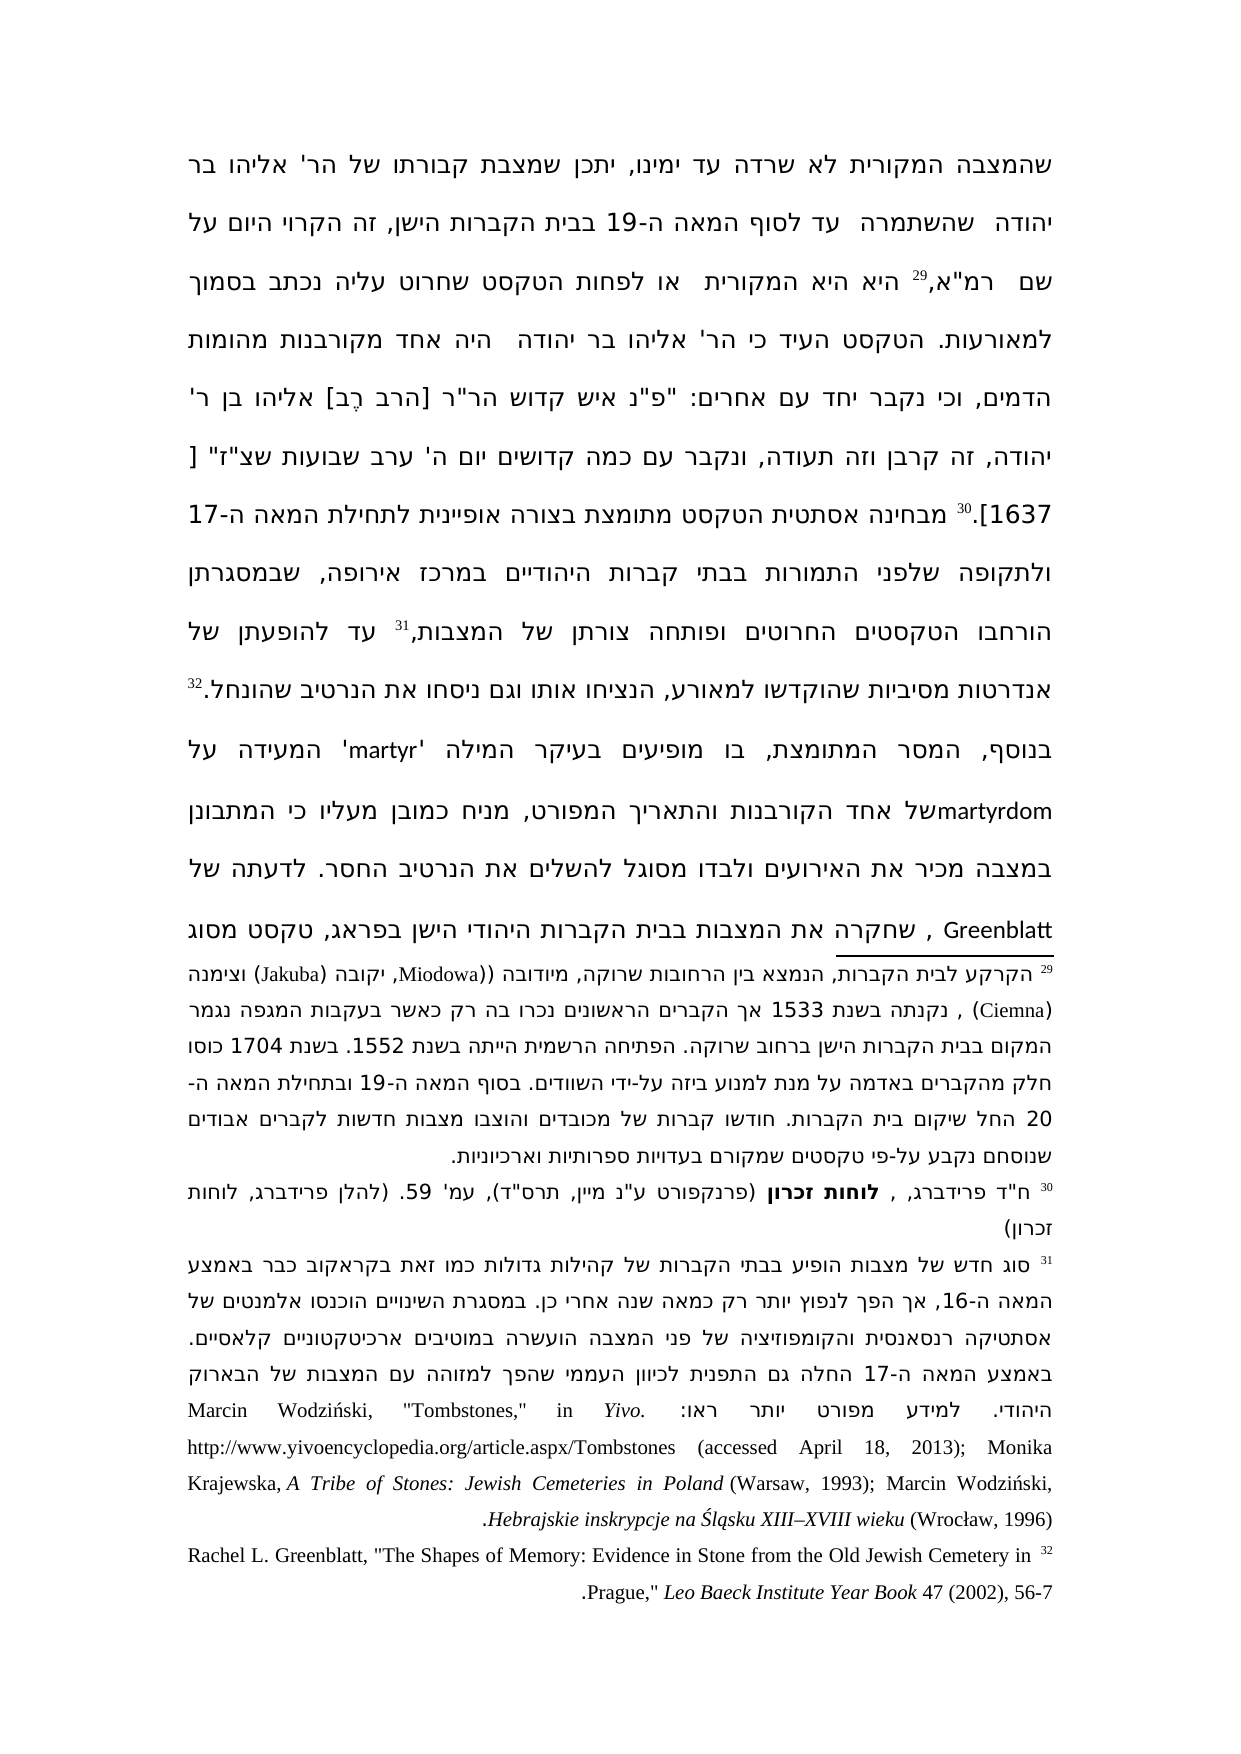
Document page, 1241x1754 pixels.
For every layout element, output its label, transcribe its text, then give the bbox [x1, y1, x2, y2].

text בשל החשיבות הרבה של טכסי הקבורה כהלכה ועיצובם מחדש של סדרי המוות והקבורה, אין תימה בכך שמניעת הטיפול הראוי בגופות הנספים, גם אם מתו על קידוש השם, נתפסה בעיני קהילת קראקוב כחלק בלתי נפרד מן המאורעות. רק קבורתן הראויה, המסומלת על ידי המצבה, סיימה את הזעזוע וסימנה את התחלה של תהליך ההתמודדות בדרך להחזרה האיטית של דו-הקיום הישן למקומו. למרות שהמצבה המקורית לא שרדה עד ימינו, יתכן שמצבת קבורתו של הר' אליהו בר יהודה שהשתמרה עד לסוף המאה ה-19 בבית הקברות הישן, זה הקרוי היום על שם רמ"א, היא היא המקורית או לפחות הטקסט שחרוט עליה נכתב בסמוך למאורעות. הטקסט העיד כי הר' אליהו בר יהודה היה אחד מקורבנות מהומות הדמים, וכי נקבר יחד עם אחרים: "פ"נ איש קדוש הר"ר [הרב רֶב] אליהו בן ר' יהודה, זה קרבן וזה תעודה, ונקבר עם כמה קדושים יום ה' ערב שבועות שצ"ז" [1637]. מבחינה אסתטית הטקסט מתומצת בצורה אופיינית לתחילת המאה ה-17 ולתקופה שלפני התמורות בבתי קברות היהודיים במרכז אירופה, שבמסגרתן הורחבו הטקסטים החרוטים ופותחה צורתן של המצבות, עד להופעתן של אנדרטות מסיביות שהוקדשו למאורע, הנציחו אותו וגם ניסחו את הנרטיב שהונחל. בנוסף, המסר המתומצת, בו מופיעים בעיקר המילה 'martyr' המעידה על martyrdomשל אחד הקורבנות והתאריך המפורט, מניח כמובן מעליו כי המתבונן במצבה מכיר את האירועים ולבדו מסוגל להשלים את הנרטיב החסר. לדעתה של Greenblatt , שחקרה את המצבות בבית הקברות היהודי הישן בפראג, טקסט מסוג זה הוא 'abbreviated historical formulation' שיכול לתפקד רק בסמוך לאירועים עצמם, כאשר זכרונם טרי, ומשמעותם ידוע לכלל. זה טקסט שנוצר בסמוך לאירועים ומתעד אותם לא דרך האבל אלא דרך הזכרון התרבותי (see chapter…). לדעתו של Bar-Levav נפגשו בבית הקברות לא רק המתים עם החיים, אלא גם הרעיונות הרוחניים והרגשיים עם הנטיות והתפיסות האסתטיות. נדמה שלא רק בית הקברות כמכלול, אלא גם מצבה בודדת הייתה בעלת תפקיד חומרי, סמלי ופונקציונלי ושימשה נקודת מפגש ותקשורת, הן בין החיים למתים והן בקרב האנשים החיים. מצד אחד, עבור הקהילה סימנה המצבה את תום הזוועות. מצד שני, היה לה תפקיד חשוב בהבניה של זיכרון האירועים ובהנחתו ולפיכך היא הייתה אחד הגורמים בשלבים הבאים בתהליך ההתמודדות עם הזעזוע והמשבר בדו-קיום. גם מצבה בודדת, ולא רק בית קברות בשלמותו, הייתה 'site of memory'. [187, 150, 1053, 945]
